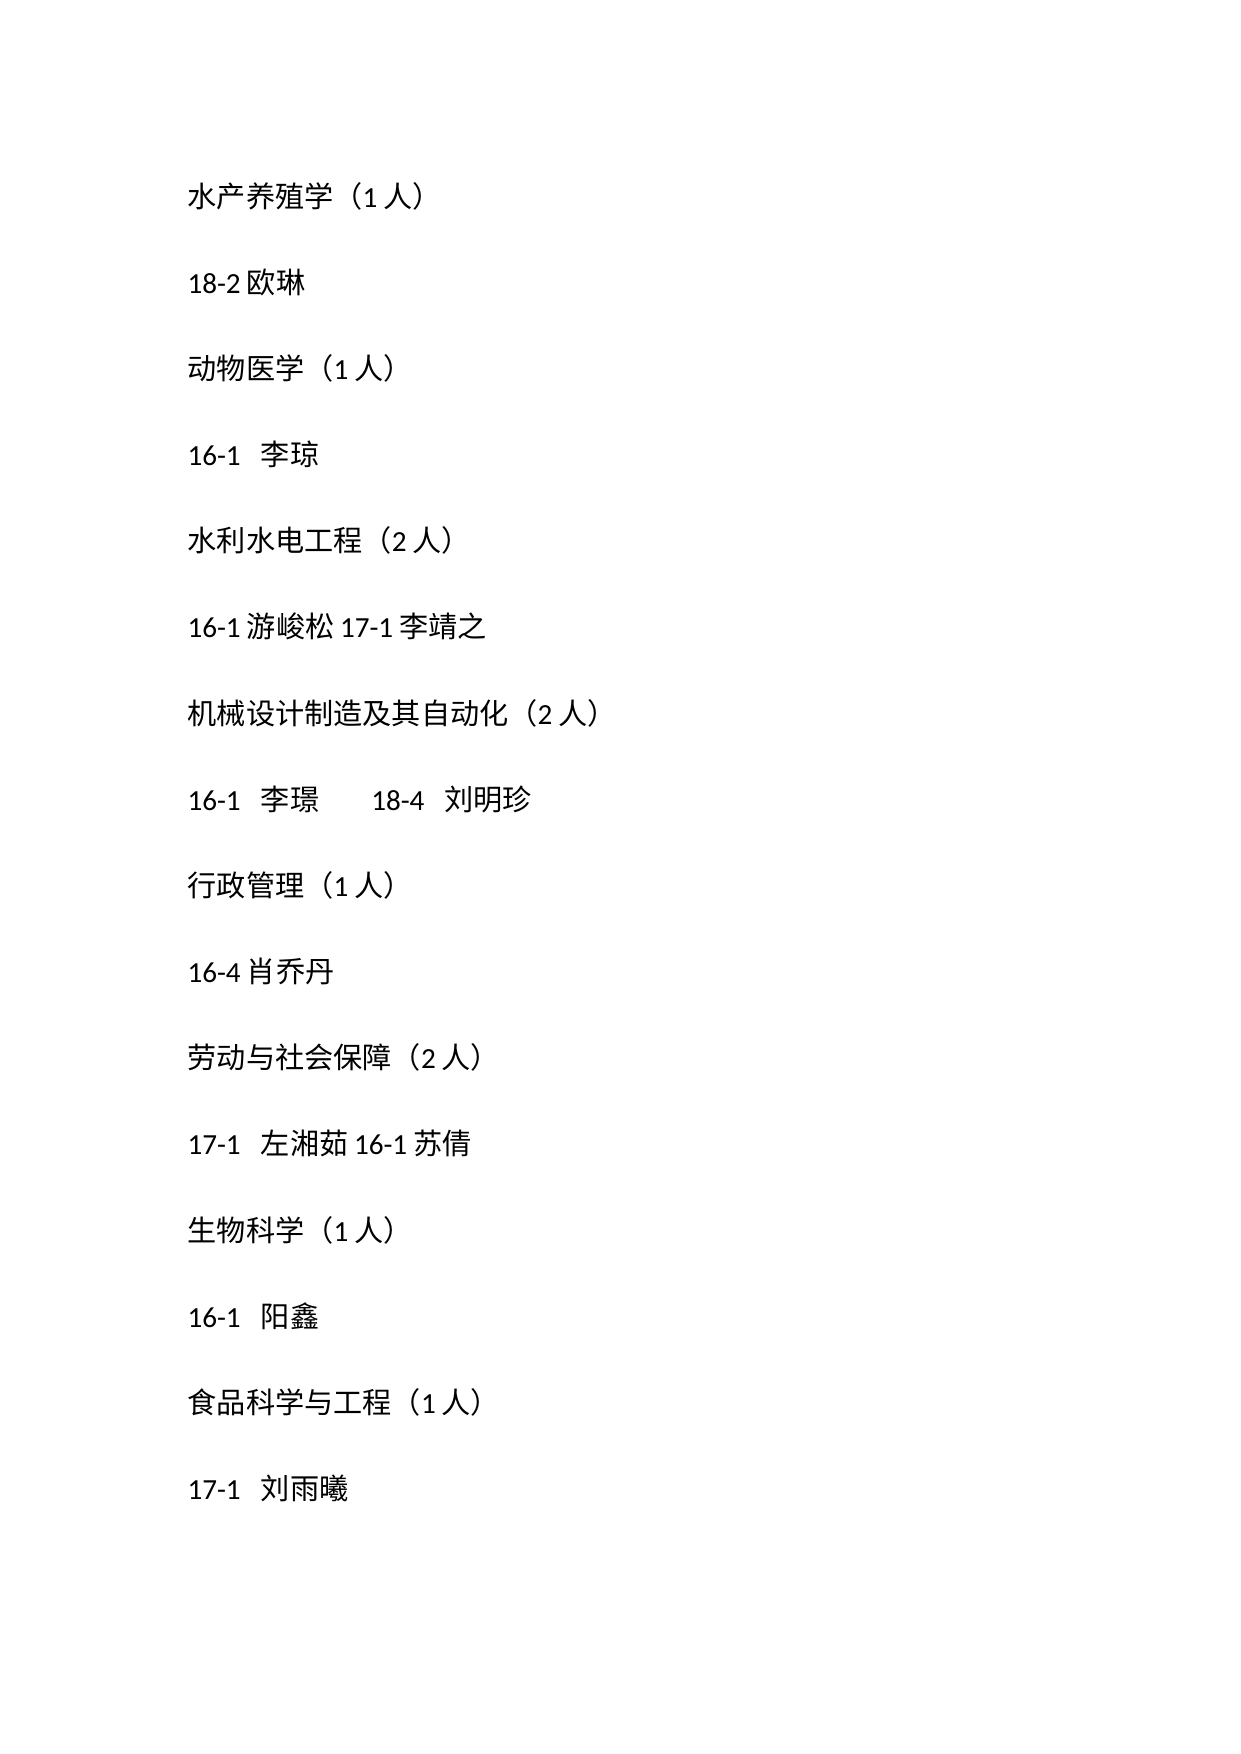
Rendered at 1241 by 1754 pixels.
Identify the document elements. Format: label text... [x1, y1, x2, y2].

text 17-1 刘雨曦 [187, 1454, 1053, 1519]
text 16-1 阳鑫 [187, 1282, 1053, 1347]
text 16-1游峻松17-1李靖之 [187, 593, 1053, 658]
text 机械设计制造及其自动化（2人） [187, 679, 1053, 744]
text 17-1 左湘茹16-1苏倩 [187, 1109, 1053, 1174]
text 18-2欧琳 [187, 248, 1053, 313]
text 生物科学（1人） [187, 1196, 1053, 1261]
text 食品科学与工程（1人） [187, 1368, 1053, 1433]
text 水产养殖学（1人） [187, 162, 1053, 227]
text 劳动与社会保障（2人） [187, 1023, 1053, 1088]
text 16-1 李璟 18-4 刘明珍 [187, 765, 1053, 830]
text 16-1 李琼 [187, 420, 1053, 485]
text 16-4肖乔丹 [187, 937, 1053, 1002]
text 行政管理（1人） [187, 851, 1053, 916]
text 动物医学（1人） [187, 334, 1053, 399]
text 水利水电工程（2人） [187, 507, 1053, 572]
